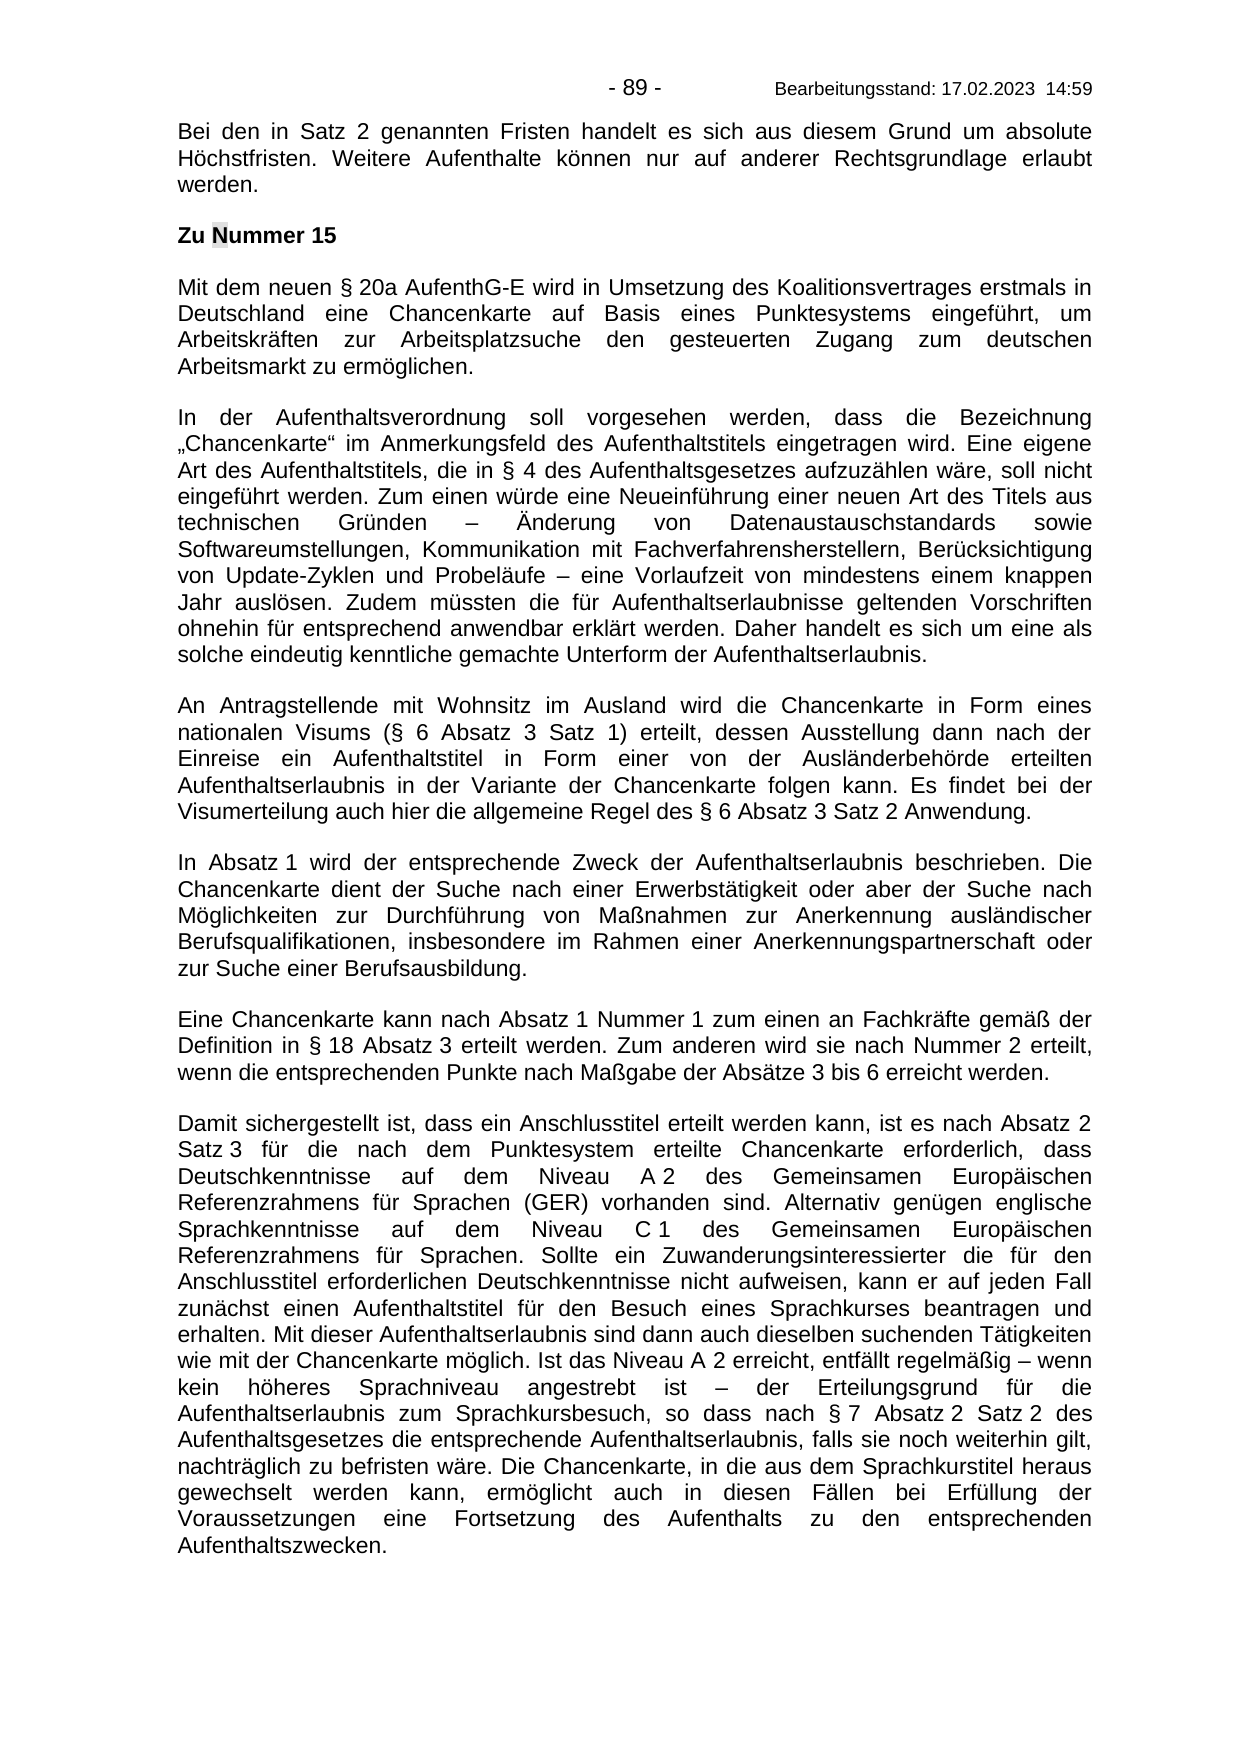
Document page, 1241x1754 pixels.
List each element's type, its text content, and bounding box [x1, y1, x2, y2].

text Zu Nummer 15 [228, 222, 1093, 248]
text An Antragstellende mit Wohnsitz im Ausland wird die Chancenkarte in Form eines nationalen Visums (§ 6 Absatz 3 Satz 1) erteilt, dessen Ausstellung dann nach der Einreise ein Aufenthaltstitel in Form einer von der Ausländerbehörde erteilten Aufenthaltserlaubnis in der Variante der Chancenkarte folgen kann. Es findet bei der Visumerteilung auch hier die allgemeine Regel des § 6 Absatz 3 Satz 2 Anwendung. [177, 692, 1093, 824]
text Damit sichergestellt ist, dass ein Anschlusstitel erteilt werden kann, ist es nach Absatz 2 Satz 3 für die nach dem Punktesystem erteilte Chancenkarte erforderlich, dass Deutschkenntnisse auf dem Niveau A 2 des Gemeinsamen Europäischen Referenzrahmens für Sprachen (GER) vorhanden sind. Alternativ genügen englische Sprachkenntnisse auf dem Niveau C 1 des Gemeinsamen Europäischen Referenzrahmens für Sprachen. Sollte ein Zuwanderungsinteressierter die für den Anschlusstitel erforderlichen Deutschkenntnisse nicht aufweisen, kann er auf jeden Fall zunächst einen Aufenthaltstitel für den Besuch eines Sprachkurses beantragen und erhalten. Mit dieser Aufenthaltserlaubnis sind dann auch dieselben suchenden Tätigkeiten wie mit der Chancenkarte möglich. Ist das Niveau A 2 erreicht, entfällt regelmäßig – wenn kein höheres Sprachniveau angestrebt ist – der Erteilungsgrund für die Aufenthaltserlaubnis zum Sprachkursbesuch, so dass nach § 7 Absatz 2 Satz 2 des Aufenthaltsgesetzes die entsprechende Aufenthaltserlaubnis, falls sie noch weiterhin gilt, nachträglich zu befristen wäre. Die Chancenkarte, in die aus dem Sprachkurstitel heraus gewechselt werden kann, ermöglicht auch in diesen Fällen bei Erfüllung der Voraussetzungen eine Fortsetzung des Aufenthalts zu den entsprechenden Aufenthaltszwecken. [177, 1110, 1093, 1558]
text In der Aufenthaltsverordnung soll vorgesehen werden, dass die Bezeichnung „Chancenkarte“ im Anmerkungsfeld des Aufenthaltstitels eingetragen wird. Eine eigene Art des Aufenthaltstitels, die in § 4 des Aufenthaltsgesetzes aufzuzählen wäre, soll nicht eingeführt werden. Zum einen würde eine Neueinführung einer neuen Art des Titels aus technischen Gründen – Änderung von Datenaustauschstandards sowie Softwareumstellungen, Kommunikation mit Fachverfahrensherstellern, Berücksichtigung von Update-Zyklen und Probeläufe – eine Vorlaufzeit von mindestens einem knappen Jahr auslösen. Zudem müssten die für Aufenthaltserlaubnisse geltenden Vorschriften ohnehin für entsprechend anwendbar erklärt werden. Daher handelt es sich um eine als solche eindeutig kenntliche gemachte Unterform der Aufenthaltserlaubnis. [177, 404, 1093, 667]
text Bei den in Satz 2 genannten Fristen handelt es sich aus diesem Grund um absolute Höchstfristen. Weitere Aufenthalte können nur auf anderer Rechtsgrundlage erlaubt werden. [177, 118, 1093, 197]
text In Absatz 1 wird der entsprechende Zweck der Aufenthaltserlaubnis beschrieben. Die Chancenkarte dient der Suche nach einer Erwerbstätigkeit oder aber der Suche nach Möglichkeiten zur Durchführung von Maßnahmen zur Anerkennung ausländischer Berufsqualifikationen, insbesondere im Rahmen einer Anerkennungspartnerschaft oder zur Suche einer Berufsausbildung. [177, 849, 1093, 981]
text Eine Chancenkarte kann nach Absatz 1 Nummer 1 zum einen an Fachkräfte gemäß der Definition in § 18 Absatz 3 erteilt werden. Zum anderen wird sie nach Nummer 2 erteilt, wenn die entsprechenden Punkte nach Maßgabe der Absätze 3 bis 6 erreicht werden. [177, 1006, 1093, 1085]
text Zu Nummer 15 [177, 222, 212, 248]
text Mit dem neuen § 20a AufenthG-E wird in Umsetzung des Koalitionsvertrages erstmals in Deutschland eine Chancenkarte auf Basis eines Punktesystems eingeführt, um Arbeitskräften zur Arbeitsplatzsuche den gesteuerten Zugang zum deutschen Arbeitsmarkt zu ermöglichen. [177, 273, 1093, 379]
